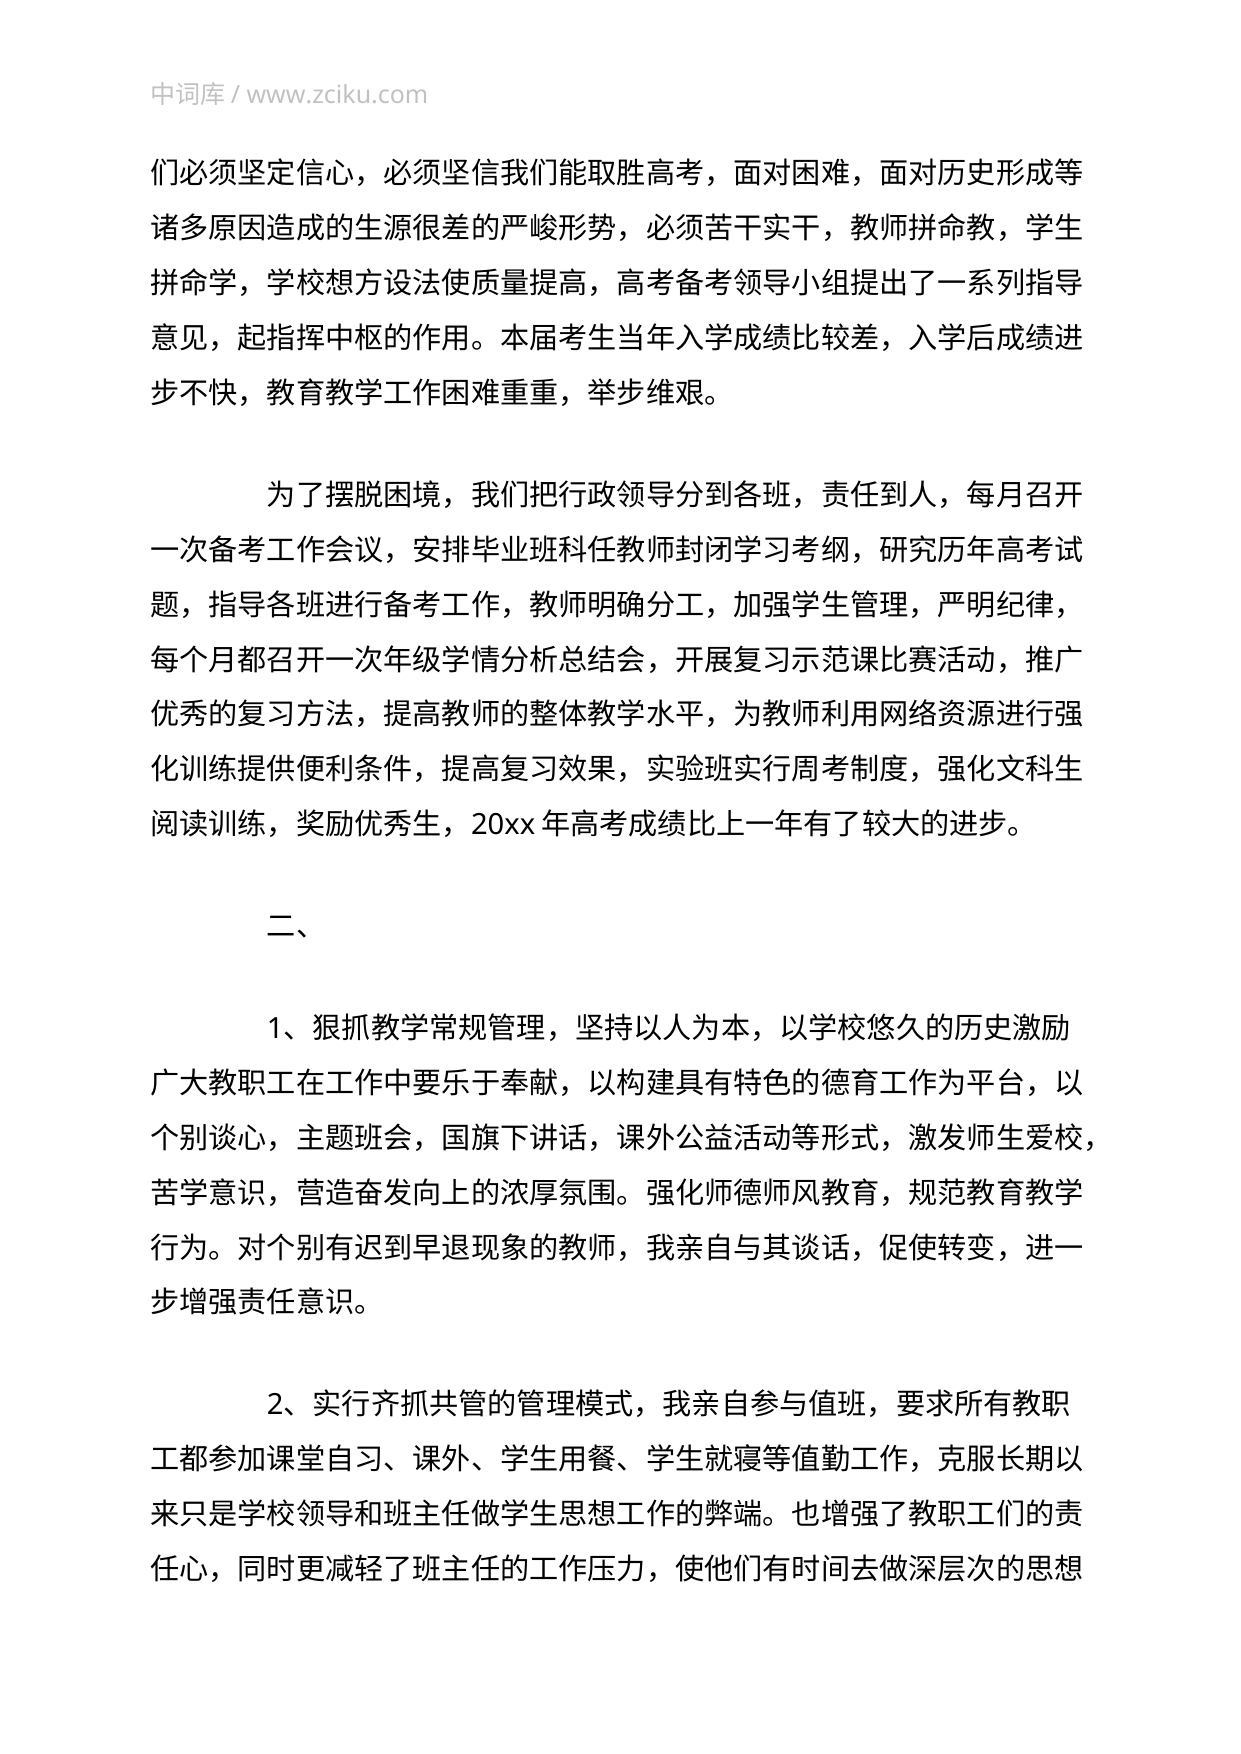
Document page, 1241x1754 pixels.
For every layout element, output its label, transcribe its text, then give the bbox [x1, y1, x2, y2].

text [150, 150, 1090, 412]
text 1、狠抓教学常规管理，坚持以人为本，以学校悠久的历史激励广大教职工在工作中要乐于奉献，以构建具有特色的德育工作为平台，以个别谈心，主题班会，国旗下讲话，课外公益活动等形式，激发师生爱校，苦学意识，营造奋发向上的浓厚氛围。强化师德师风教育，规范教育教学行为。对个别有迟到早退现象的教师，我亲自与其谈话，促使转变，进一步增强责任意识。 [150, 1004, 1090, 1321]
text 二、 [150, 903, 1090, 945]
text 为了摆脱困境，我们把行政领导分到各班，责任到人，每月召开一次备考工作会议，安排毕业班科任教师封闭学习考纲，研究历年高考试题，指导各班进行备考工作，教师明确分工，加强学生管理，严明纪律，每个月都召开一次年级学情分析总结会，开展复习示范课比赛活动，推广优秀的复习方法，提高教师的整体教学水平，为教师利用网络资源进行强化训练提供便利条件，提高复习效果，实验班实行周考制度，强化文科生阅读训练，奖励优秀生，20xx年高考成绩比上一年有了较大的进步。 [150, 471, 1090, 843]
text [150, 1381, 1090, 1588]
